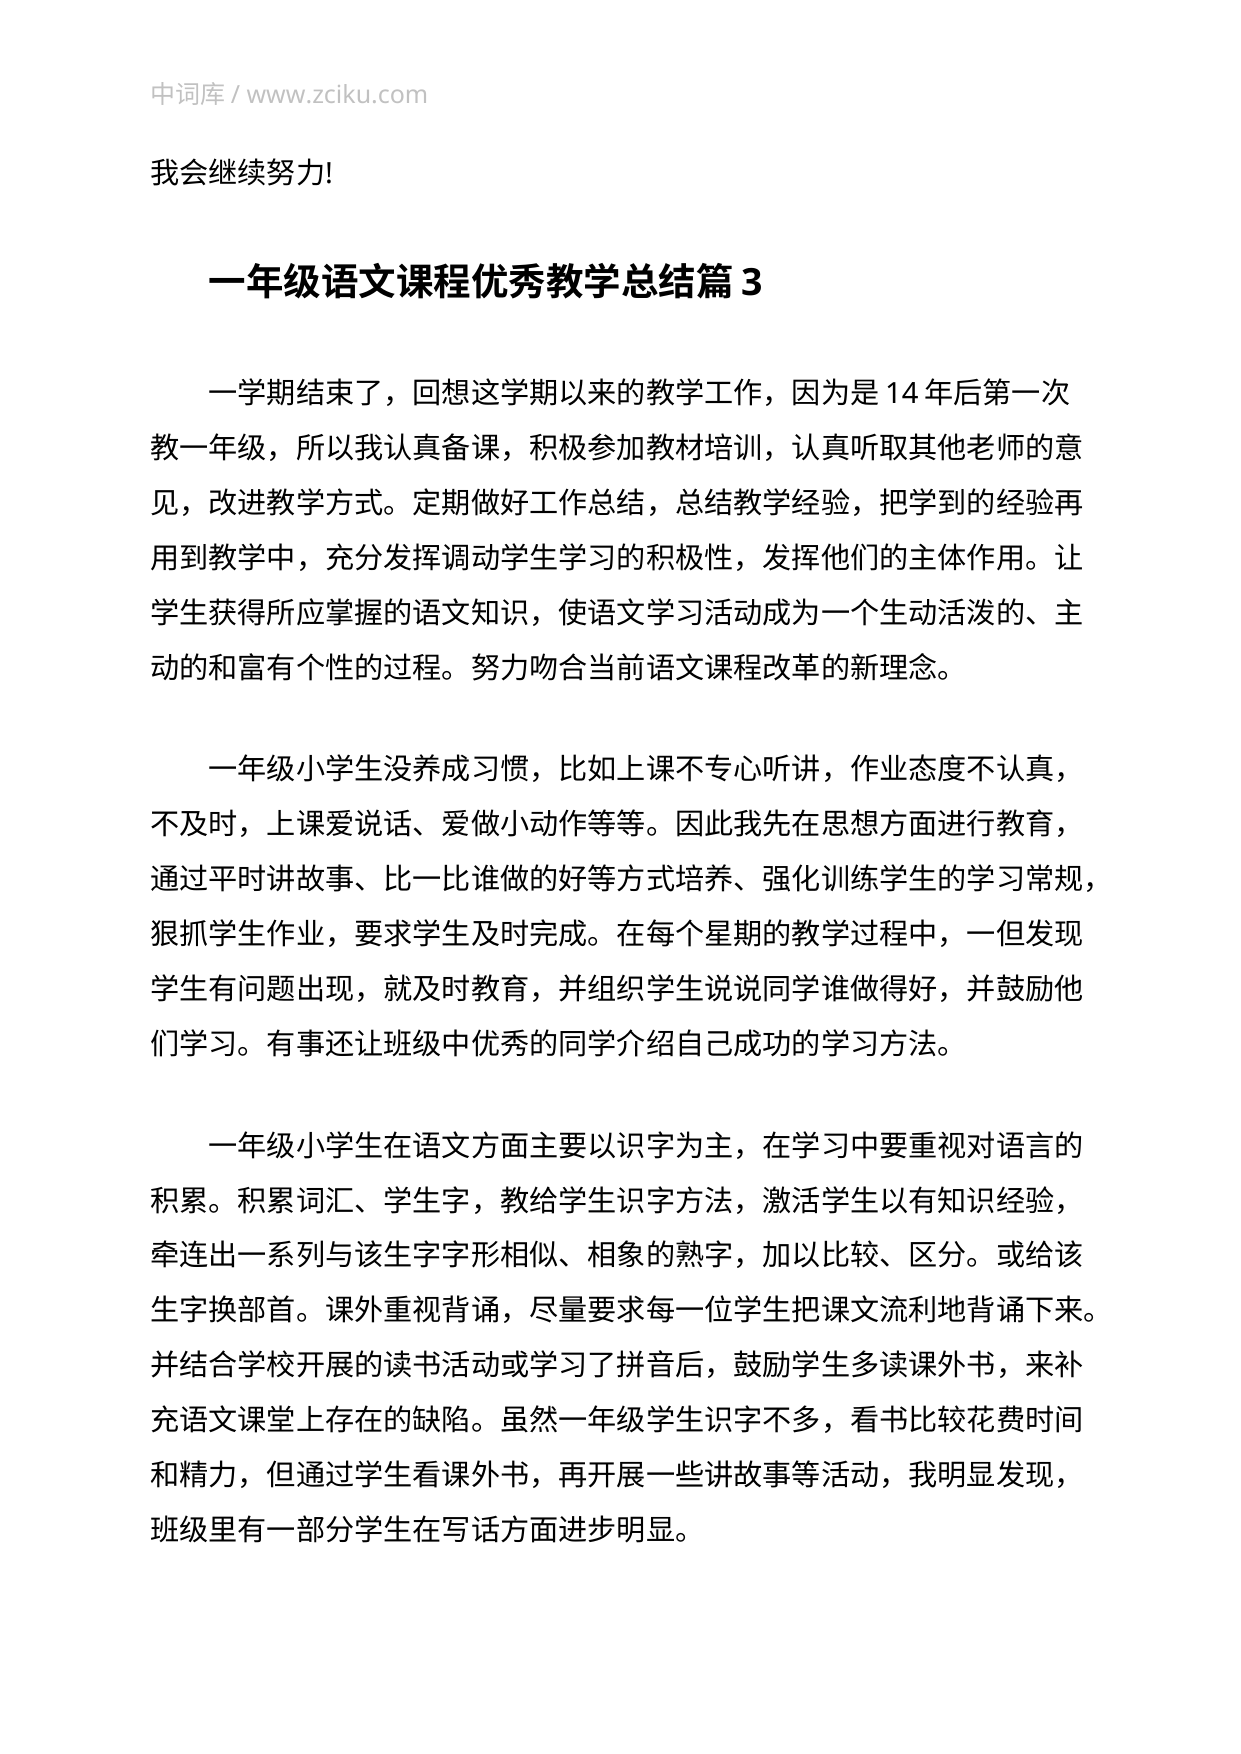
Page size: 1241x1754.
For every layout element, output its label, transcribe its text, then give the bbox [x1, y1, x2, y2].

text 一年级小学生没养成习惯，比如上课不专心听讲，作业态度不认真，不及时，上课爱说话、爱做小动作等等。因此我先在思想方面进行教育，通过平时讲故事、比一比谁做的好等方式培养、强化训练学生的学习常规，狠抓学生作业，要求学生及时完成。在每个星期的教学过程中，一但发现学生有问题出现，就及时教育，并组织学生说说同学谁做得好，并鼓励他们学习。有事还让班级中优秀的同学介绍自己成功的学习方法。 [150, 746, 1090, 1063]
text 一年级语文课程优秀教学总结篇3 [150, 252, 1090, 306]
text 一学期结束了，回想这学期以来的教学工作，因为是14年后第一次教一年级，所以我认真备课，积极参加教材培训，认真听取其他老师的意见，改进教学方式。定期做好工作总结，总结教学经验，把学到的经验再用到教学中，充分发挥调动学生学习的积极性，发挥他们的主体作用。让学生获得所应掌握的语文知识，使语文学习活动成为一个生动活泼的、主动的和富有个性的过程。努力吻合当前语文课程改革的新理念。 [150, 369, 1090, 686]
text 一年级小学生在语文方面主要以识字为主，在学习中要重视对语言的积累。积累词汇、学生字，教给学生识字方法，激活学生以有知识经验，牵连出一系列与该生字字形相似、相象的熟字，加以比较、区分。或给该生字换部首。课外重视背诵，尽量要求每一位学生把课文流利地背诵下来。并结合学校开展的读书活动或学习了拼音后，鼓励学生多读课外书，来补充语文课堂上存在的缺陷。虽然一年级学生识字不多，看书比较花费时间和精力，但通过学生看课外书，再开展一些讲故事等活动，我明显发现，班级里有一部分学生在写话方面进步明显。 [150, 1122, 1090, 1549]
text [150, 150, 1090, 192]
